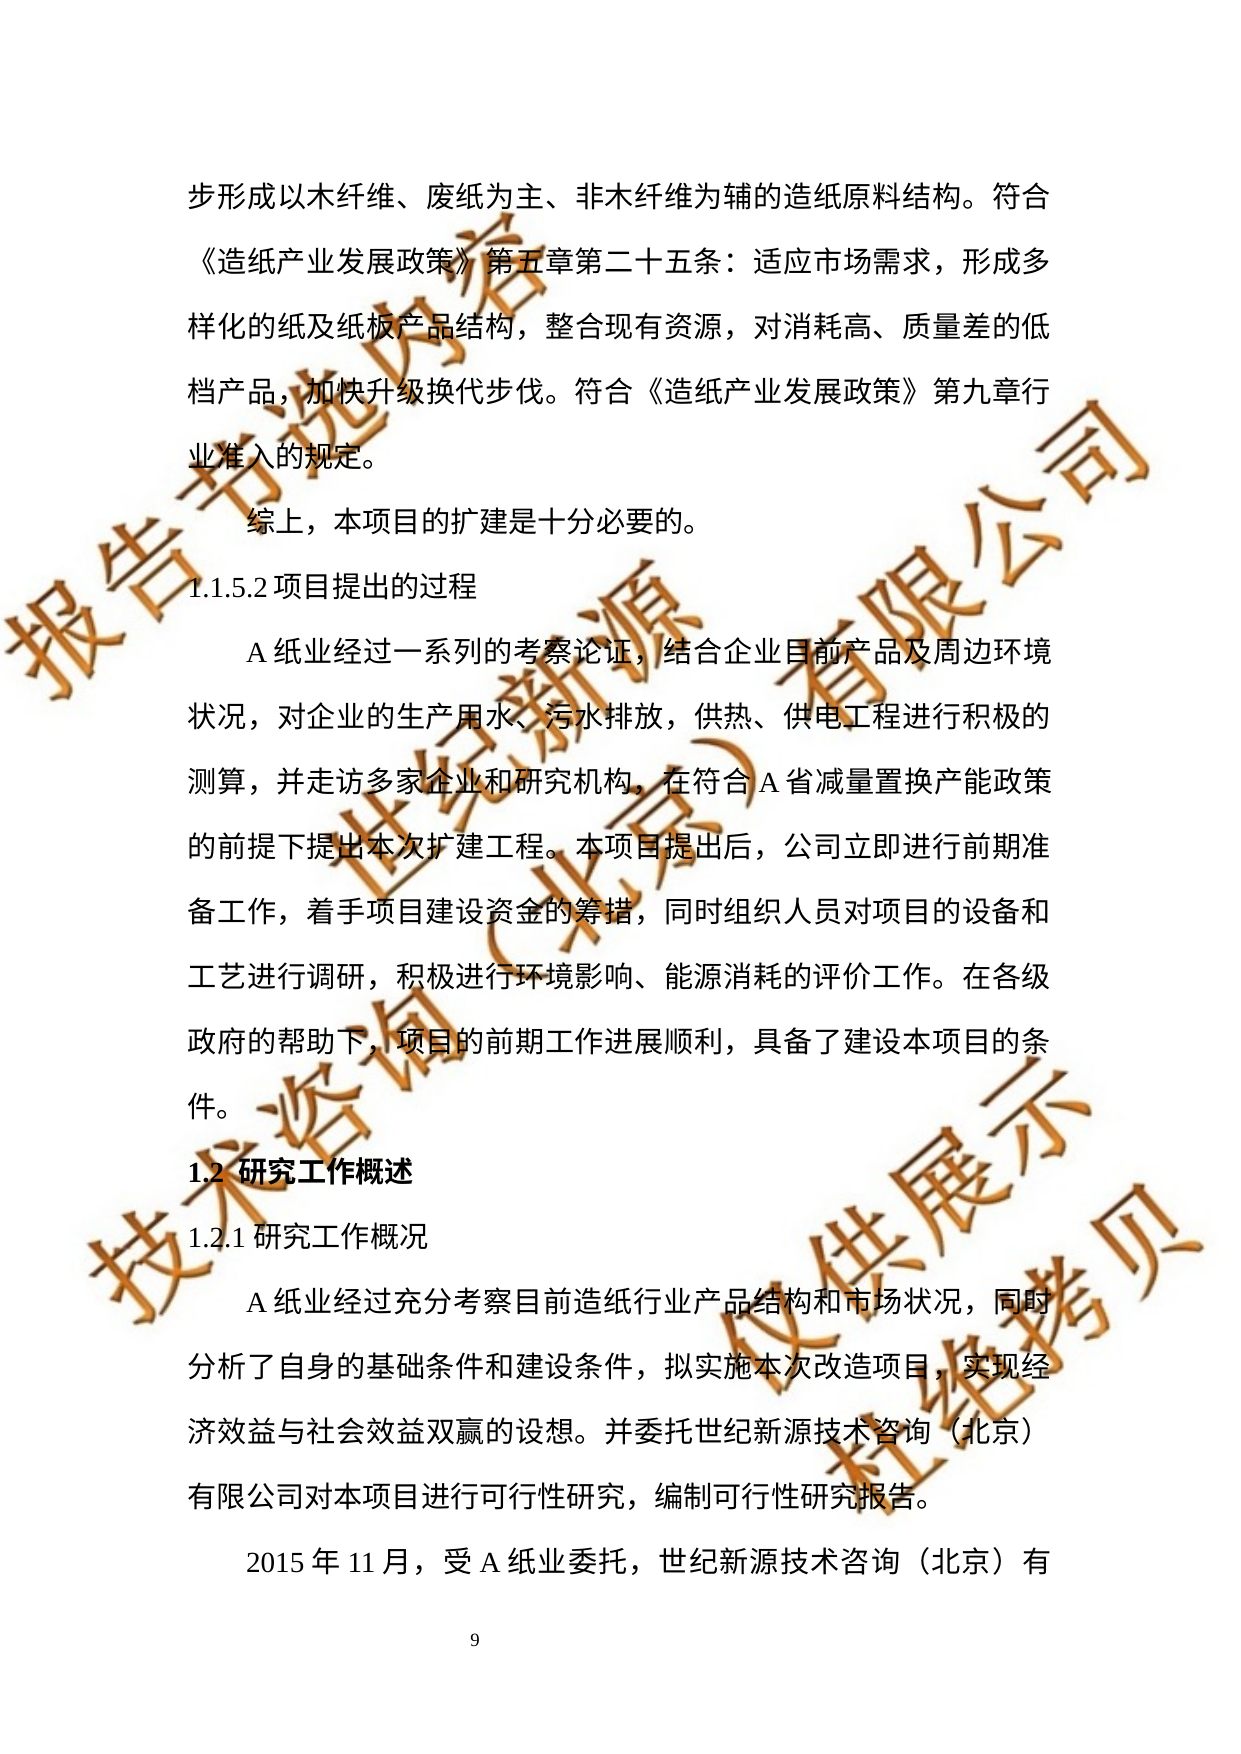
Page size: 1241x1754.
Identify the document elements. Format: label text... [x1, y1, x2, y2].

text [187, 1527, 1053, 1592]
text A纸业经过充分考察目前造纸行业产品结构和市场状况，同时分析了自身的基础条件和建设条件，拟实施本次改造项目，实现经济效益与社会效益双赢的设想。并委托世纪新源技术咨询（北京）有限公司对本项目进行可行性研究，编制可行性研究报告。 [187, 1267, 1053, 1527]
text 综上，本项目的扩建是十分必要的。 [187, 487, 1053, 552]
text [187, 162, 1053, 487]
text 1.1.5.2项目提出的过程 [187, 552, 1053, 617]
picture [0, 126, 1241, 1628]
text 1.2 研究工作概述 [187, 1137, 1053, 1202]
text A纸业经过一系列的考察论证，结合企业目前产品及周边环境状况，对企业的生产用水、污水排放，供热、供电工程进行积极的测算，并走访多家企业和研究机构，在符合A省减量置换产能政策的前提下提出本次扩建工程。本项目提出后，公司立即进行前期准备工作，着手项目建设资金的筹措，同时组织人员对项目的设备和工艺进行调研，积极进行环境影响、能源消耗的评价工作。在各级政府的帮助下，项目的前期工作进展顺利，具备了建设本项目的条件。 [187, 617, 1053, 1137]
text 1.2.1 研究工作概况 [187, 1202, 1053, 1267]
